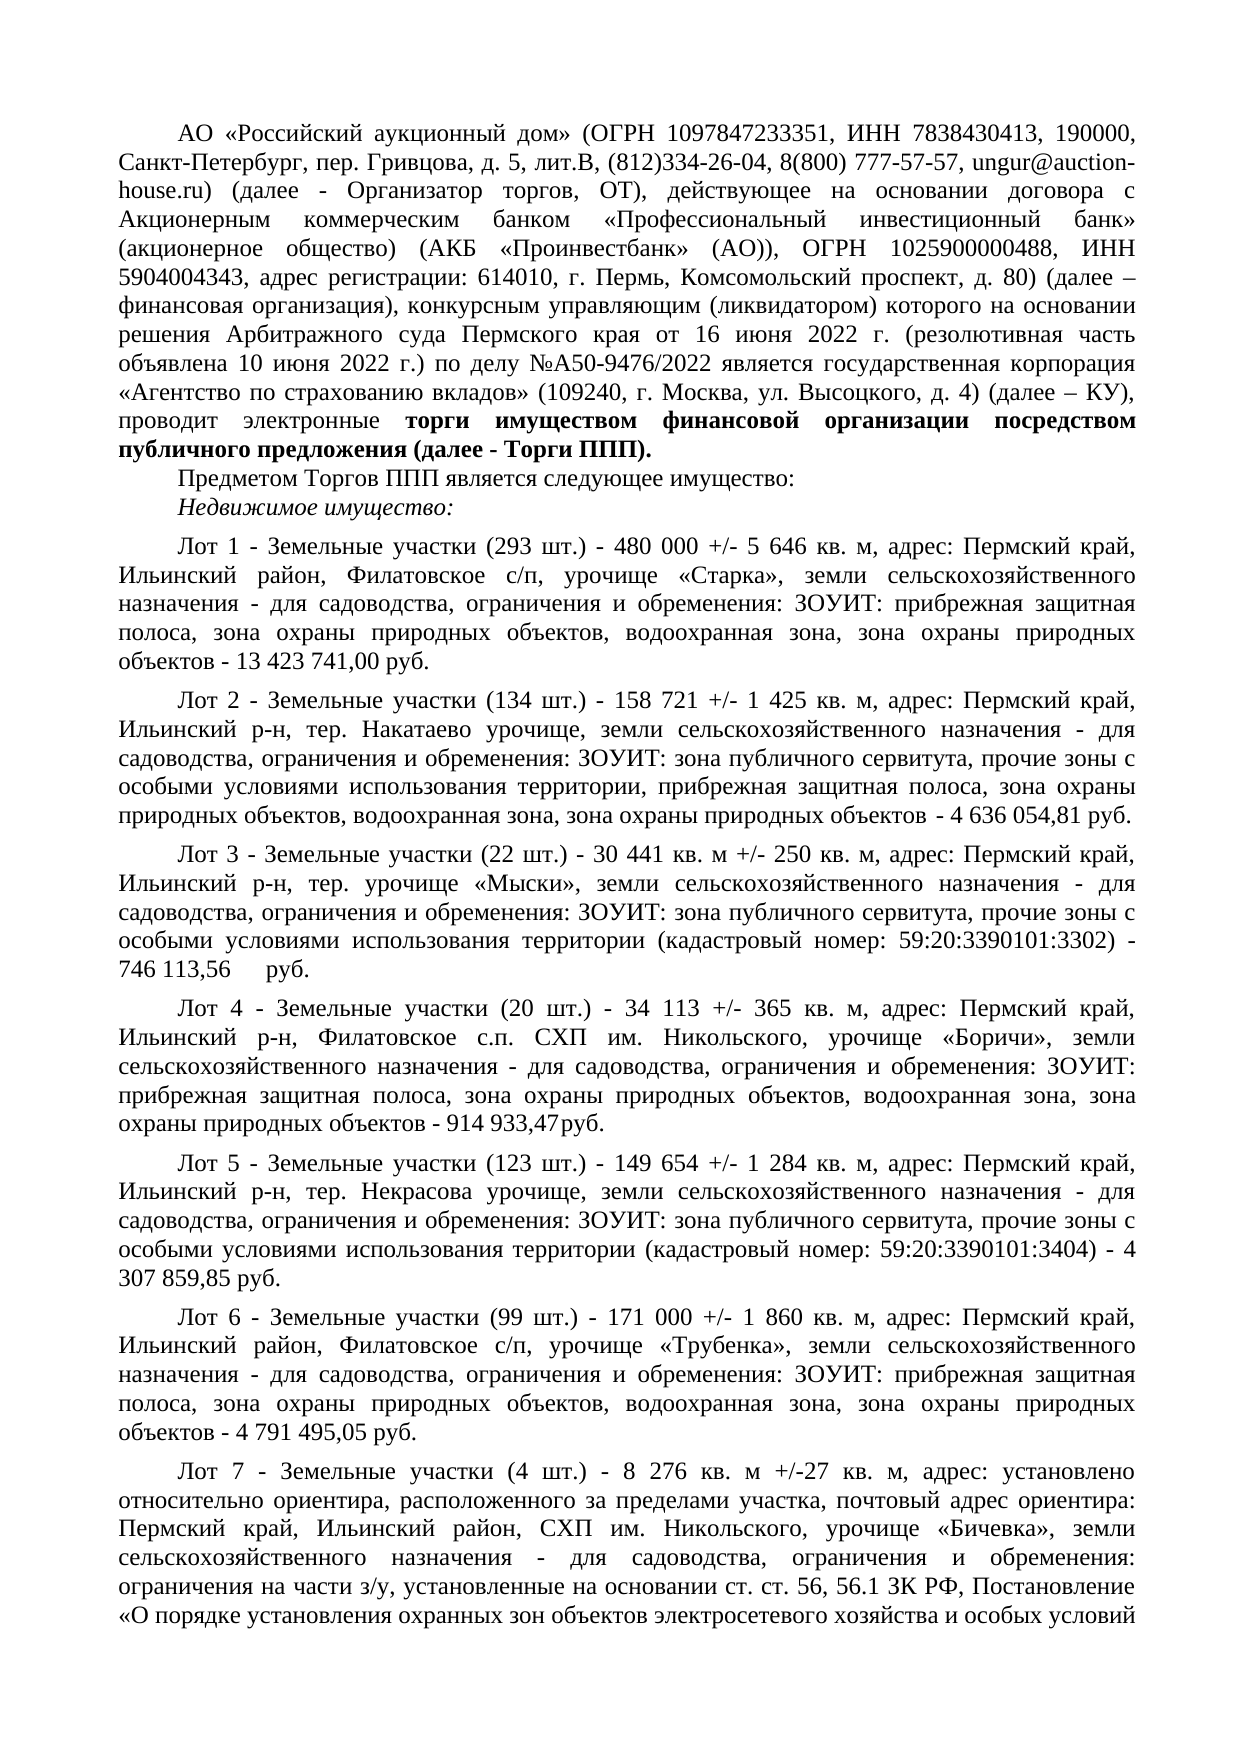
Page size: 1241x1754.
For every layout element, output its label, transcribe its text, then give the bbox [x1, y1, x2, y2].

text Лот 2 - Земельные участки (134 шт.) - 158 721 +/- 1 425 кв. м, адрес: Пермский край, Ильинский р-н, тер. Накатаево урочище, земли сельскохозяйственного назначения - для садоводства, ограничения и обременения: ЗОУИТ: зона публичного сервитута, прочие зоны с особыми условиями использования территории, прибрежная защитная полоса, зона охраны природных объектов, водоохранная зона, зона охраны природных объектов - 4 636 054,81 руб. [118, 685, 1137, 829]
text Лот 4 - Земельные участки (20 шт.) - 34 113 +/- 365 кв. м, адрес: Пермский край, Ильинский р-н, Филатовское с.п. СХП им. Никольского, урочище «Боричи», земли сельскохозяйственного назначения - для садоводства, ограничения и обременения: ЗОУИТ: прибрежная защитная полоса, зона охраны природных объектов, водоохранная зона, зона охраны природных объектов - 914 933,47 руб. [118, 993, 1137, 1137]
text Лот 6 - Земельные участки (99 шт.) - 171 000 +/- 1 860 кв. м, адрес: Пермский край, Ильинский район, Филатовское с/п, урочище «Трубенка», земли сельскохозяйственного назначения - для садоводства, ограничения и обременения: ЗОУИТ: прибрежная защитная полоса, зона охраны природных объектов, водоохранная зона, зона охраны природных объектов - 4 791 495,05 руб. [118, 1302, 1137, 1446]
text Недвижимое имущество: [118, 492, 1137, 521]
text АО «Российский аукционный дом» (ОГРН 1097847233351, ИНН 7838430413, 190000, Санкт-Петербург, пер. Гривцова, д. 5, лит.В, (812)334-26-04, 8(800) 777-57-57, ungur@auction-house.ru) (далее - Организатор торгов, ОТ), действующее на основании договора с Акционерным коммерческим банком «Профессиональный инвестиционный банк» (акционерное общество) (АКБ «Проинвестбанк» (АО)), ОГРН 1025900000488, ИНН 5904004343, адрес регистрации: 614010, г. Пермь, Комсомольский проспект, д. 80) (далее – финансовая организация), конкурсным управляющим (ликвидатором) которого на основании решения Арбитражного суда Пермского края от 16 июня 2022 г. (резолютивная часть объявлена 10 июня 2022 г.) по делу №А50-9476/2022 является государственная корпорация «Агентство по страхованию вкладов» (109240, г. Москва, ул. Высоцкого, д. 4) (далее – КУ), проводит электронные торги имуществом финансовой организации посредством публичного предложения (далее - Торги ППП). [118, 118, 1137, 463]
text Предметом Торгов ППП является следующее имущество: [118, 463, 1137, 492]
text Лот 5 - Земельные участки (123 шт.) - 149 654 +/- 1 284 кв. м, адрес: Пермский край, Ильинский р-н, тер. Некрасова урочище, земли сельскохозяйственного назначения - для садоводства, ограничения и обременения: ЗОУИТ: зона публичного сервитута, прочие зоны с особыми условиями использования территории (кадастровый номер: 59:20:3390101:3404) - 4 307 859,85 руб. [118, 1148, 1137, 1291]
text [118, 1456, 1137, 1628]
text Лот 1 - Земельные участки (293 шт.) - 480 000 +/- 5 646 кв. м, адрес: Пермский край, Ильинский район, Филатовское с/п, урочище «Старка», земли сельскохозяйственного назначения - для садоводства, ограничения и обременения: ЗОУИТ: прибрежная защитная полоса, зона охраны природных объектов, водоохранная зона, зона охраны природных объектов - 13 423 741,00 руб. [118, 531, 1137, 675]
text Лот 3 - Земельные участки (22 шт.) - 30 441 кв. м +/- 250 кв. м, адрес: Пермский край, Ильинский р-н, тер. урочище «Мыски», земли сельскохозяйственного назначения - для садоводства, ограничения и обременения: ЗОУИТ: зона публичного сервитута, прочие зоны с особыми условиями использования территории (кадастровый номер: 59:20:3390101:3302) - 746 113,56 руб. [118, 839, 1137, 983]
